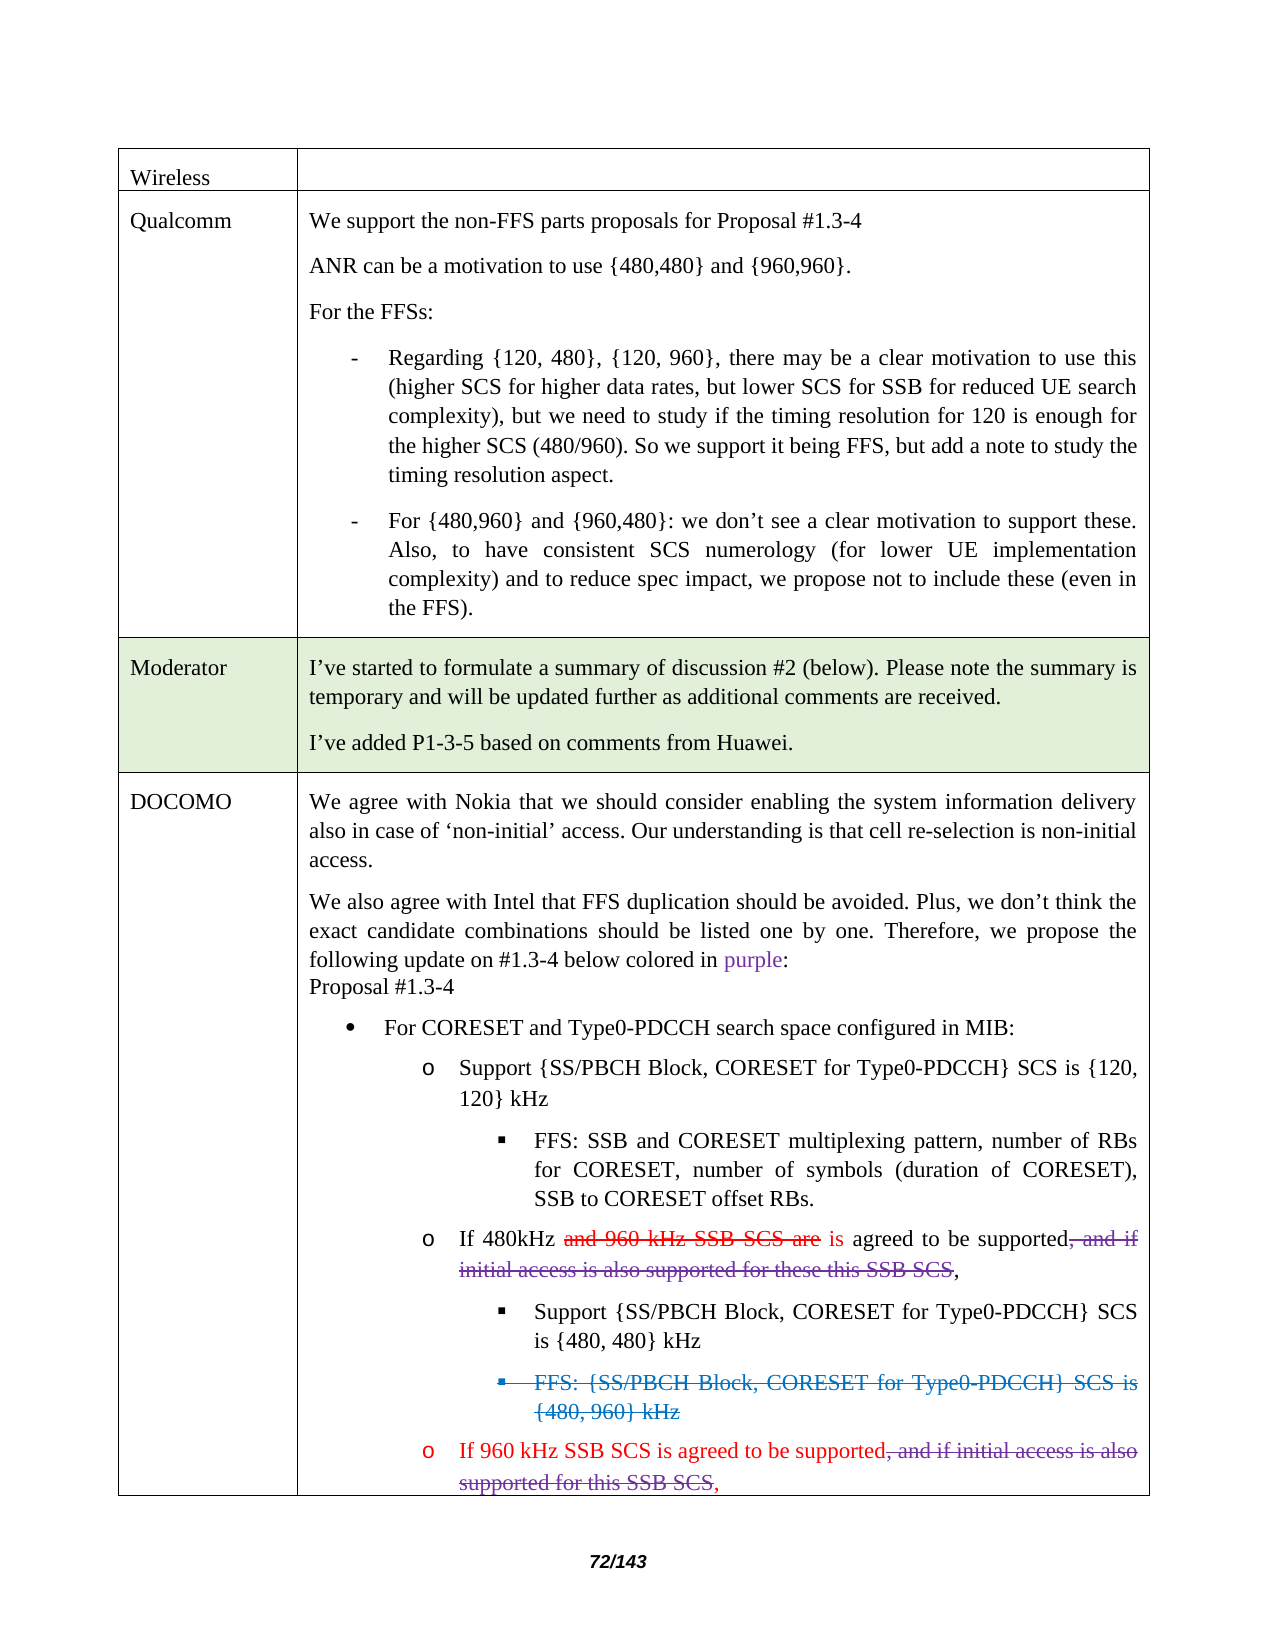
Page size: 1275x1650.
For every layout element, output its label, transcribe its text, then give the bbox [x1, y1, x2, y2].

table_cell We support the non-FFS parts proposals for Proposal #1.3-4 ANR can be a motivation to use {480,480} and {960,960}. For the FFSs: Regarding {120, 480}, {120, 960}, there may be a clear motivation to use this (higher SCS for higher data rates, but lower SCS for SSB for reduced UE search complexity), but we need to study if the timing resolution for 120 is enough for the higher SCS (480/960). So we support it being FFS, but add a note to study the timing resolution aspect. For {480,960} and {960,480}: we don’t see a clear motivation to support these. Also, to have consistent SCS numerology (for lower UE implementation complexity) and to reduce spec impact, we propose not to include these (even in the FFS). [298, 191, 1149, 637]
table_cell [298, 149, 1149, 190]
table_cell DOCOMO [119, 773, 297, 1495]
table_cell Convida Wireless [119, 149, 297, 190]
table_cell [298, 773, 1149, 1495]
table_cell Moderator [119, 638, 297, 772]
table_cell Qualcomm [119, 191, 297, 637]
table_cell I’ve started to formulate a summary of discussion #2 (below). Please note the summary is temporary and will be updated further as additional comments are received. I’ve added P1-3-5 based on comments from Huawei. [298, 638, 1149, 772]
